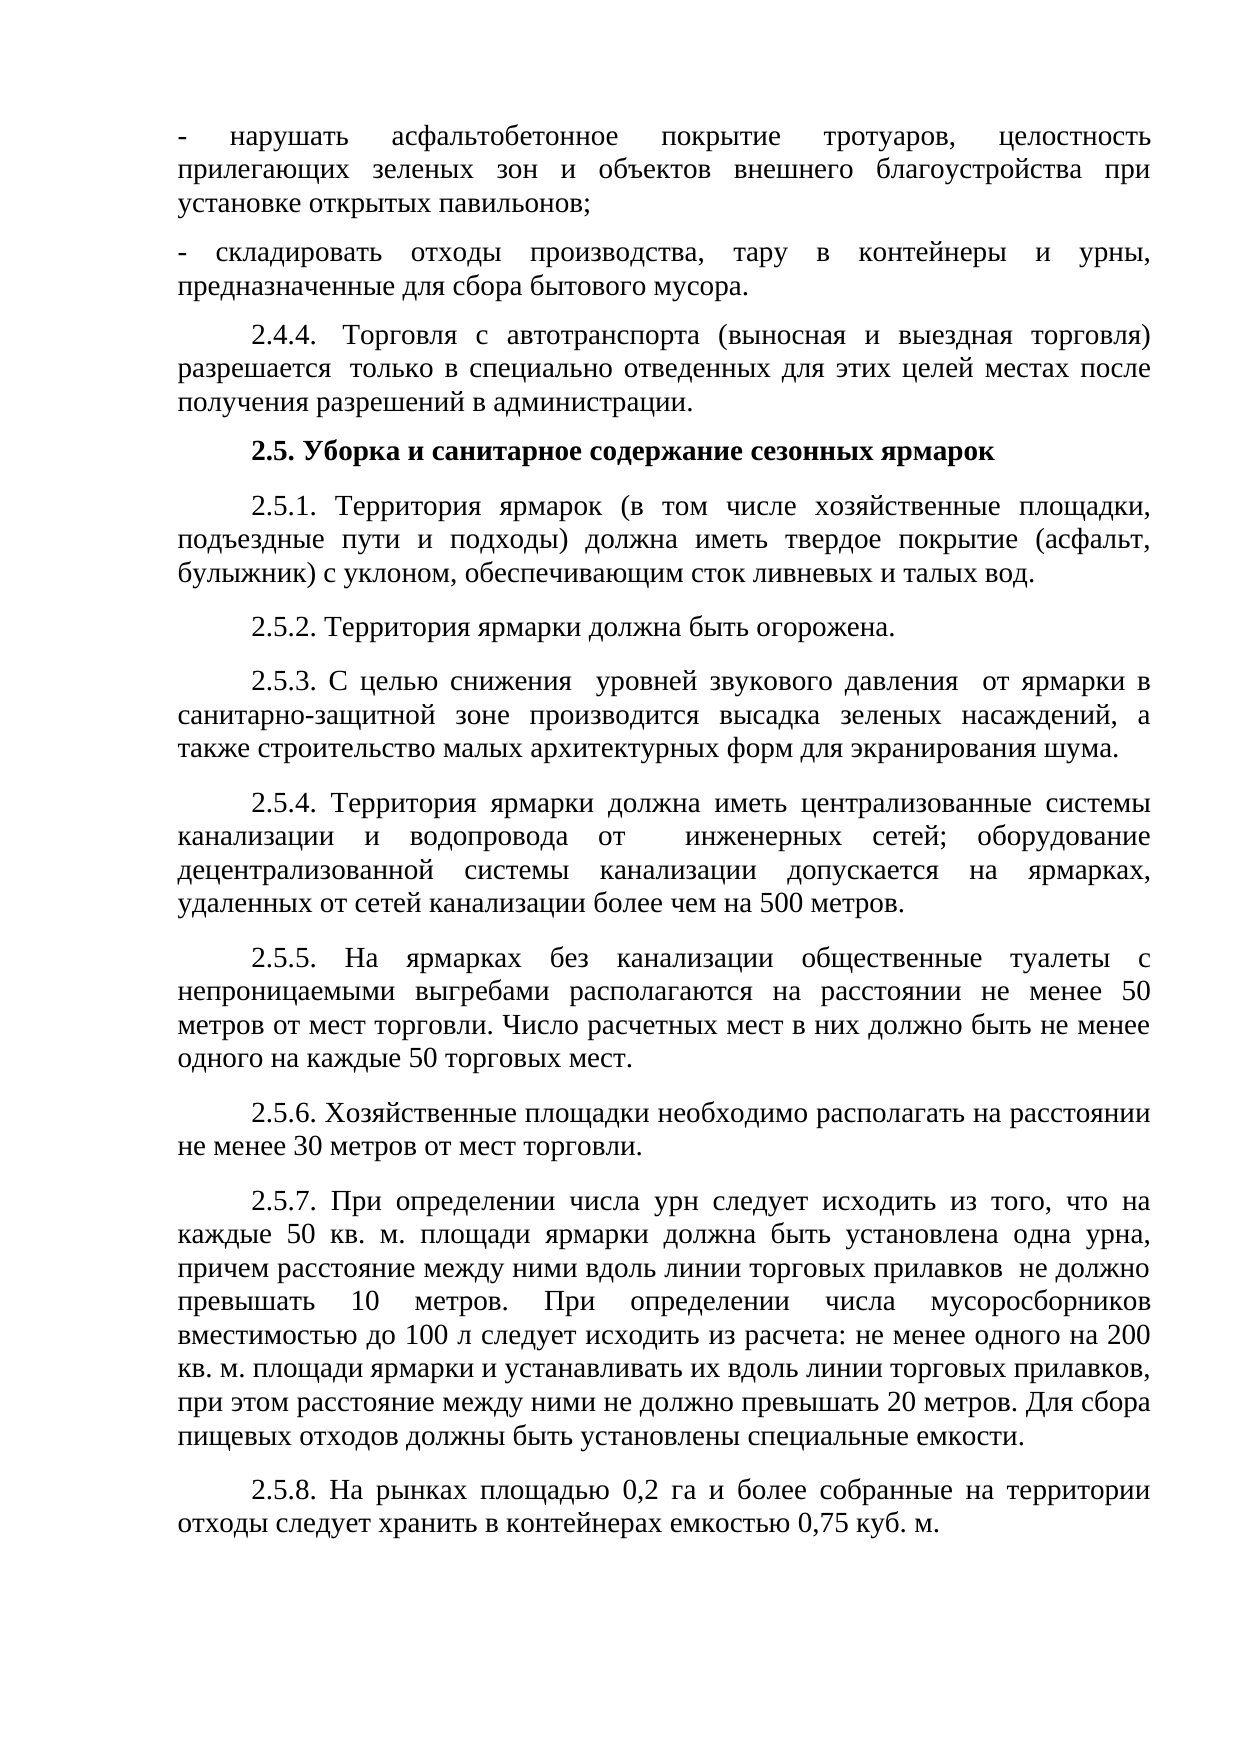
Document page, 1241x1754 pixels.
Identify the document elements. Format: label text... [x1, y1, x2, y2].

text 2.5.3. С целью снижения уровней звукового давления от ярмарки в санитарно-защитной зоне производится высадка зеленых насаждений, а также строительство малых архитектурных форм для экранирования шума. [177, 663, 1152, 764]
text 2.5.8. На рынках площадью 0,2 га и более собранные на территории отходы следует хранить в контейнерах емкостью 0,75 куб. м. [177, 1472, 1152, 1539]
text - нарушать асфальтобетонное покрытие тротуаров, целостность прилегающих зеленых зон и объектов внешнего благоустройства при установке открытых павильонов; [177, 118, 1152, 219]
text 2.5. Уборка и санитарное содержание сезонных ярмарок [177, 433, 1152, 467]
text 2.4.4. Торговля с автотранспорта (выносная и выездная торговля) разрешается только в специально отведенных для этих целей местах после получения разрешений в администрации. [177, 317, 1152, 418]
text 2.5.5. На ярмарках без канализации общественные туалеты с непроницаемыми выгребами располагаются на расстоянии не менее 50 метров от мест торговли. Число расчетных мест в них должно быть не менее одного на каждые 50 торговых мест. [177, 940, 1152, 1074]
text 2.5.6. Хозяйственные площадки необходимо располагать на расстоянии не менее 30 метров от мест торговли. [177, 1095, 1152, 1162]
text - складировать отходы производства, тару в контейнеры и урны, предназначенные для сбора бытового мусора. [177, 234, 1152, 301]
text 2.5.7. При определении числа урн следует исходить из того, что на каждые 50 кв. м. площади ярмарки должна быть установлена одна урна, причем расстояние между ними вдоль линии торговых прилавков не должно превышать 10 метров. При определении числа мусоросборников вместимостью до 100 л следует исходить из расчета: не менее одного на 200 кв. м. площади ярмарки и устанавливать их вдоль линии торговых прилавков, при этом расстояние между ними не должно превышать 20 метров. Для сбора пищевых отходов должны быть установлены специальные емкости. [177, 1183, 1152, 1451]
text 2.5.4. Территория ярмарки должна иметь централизованные системы канализации и водопровода от инженерных сетей; оборудование децентрализованной системы канализации допускается на ярмарках, удаленных от сетей канализации более чем на 500 метров. [177, 785, 1152, 919]
text 2.5.1. Территория ярмарок (в том числе хозяйственные площадки, подъездные пути и подходы) должна иметь твердое покрытие (асфальт, булыжник) с уклоном, обеспечивающим сток ливневых и талых вод. [177, 488, 1152, 588]
text 2.5.2. Территория ярмарки должна быть огорожена. [177, 609, 1152, 643]
